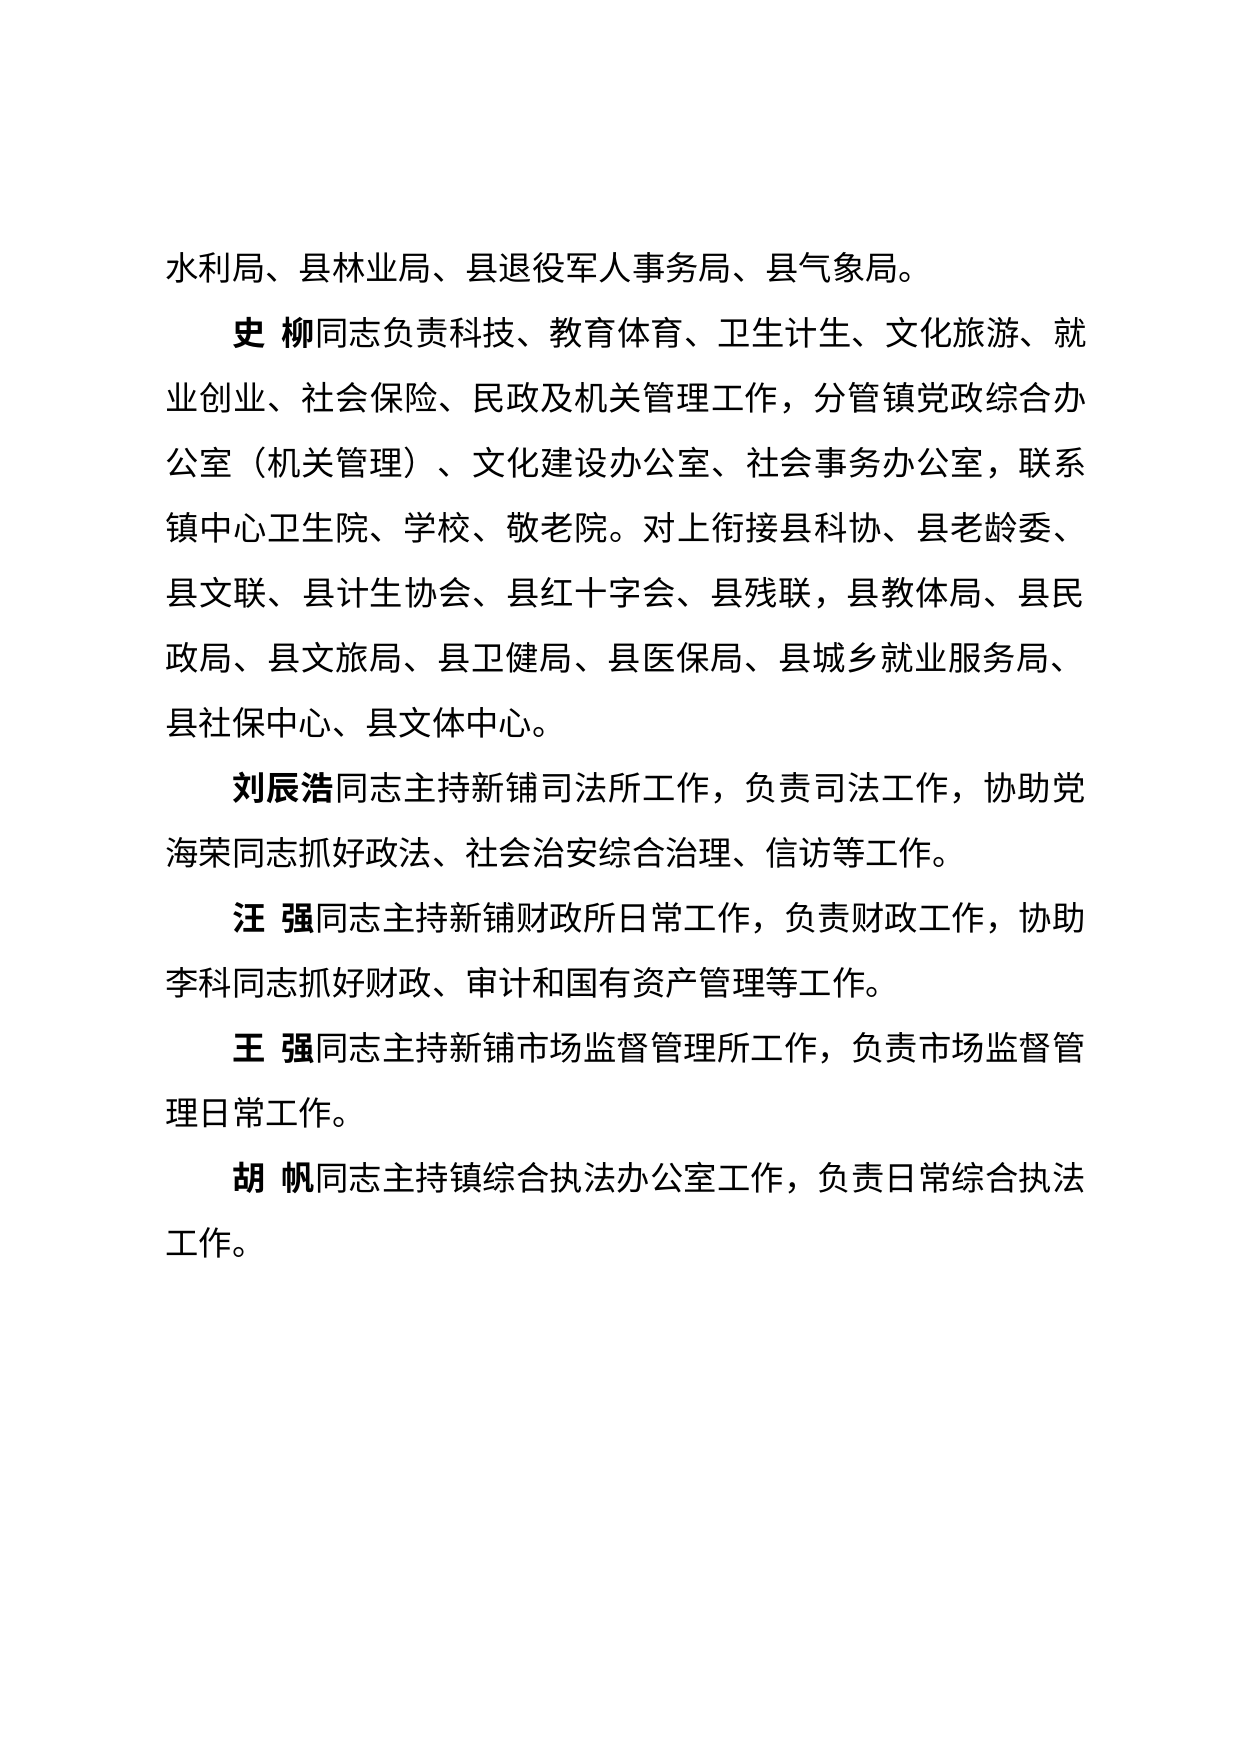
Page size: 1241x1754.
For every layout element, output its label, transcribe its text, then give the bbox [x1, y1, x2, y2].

text 史 柳同志负责科技、教育体育、卫生计生、文化旅游、就业创业、社会保险、民政及机关管理工作，分管镇党政综合办公室（机关管理）、文化建设办公室、社会事务办公室，联系镇中心卫生院、学校、敬老院。对上衔接县科协、县老龄委、县文联、县计生协会、县红十字会、县残联，县教体局、县民政局、县文旅局、县卫健局、县医保局、县城乡就业服务局、县社保中心、县文体中心。 [165, 298, 1087, 753]
text 王 强同志主持新铺市场监督管理所工作，负责市场监督管理日常工作。 [165, 1013, 1087, 1143]
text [165, 233, 1087, 298]
text 刘辰浩同志主持新铺司法所工作，负责司法工作，协助党海荣同志抓好政法、社会治安综合治理、信访等工作。 [165, 753, 1087, 883]
text 胡 帆同志主持镇综合执法办公室工作，负责日常综合执法工作。 [165, 1143, 1087, 1273]
text 汪 强同志主持新铺财政所日常工作，负责财政工作，协助李科同志抓好财政、审计和国有资产管理等工作。 [165, 883, 1087, 1013]
